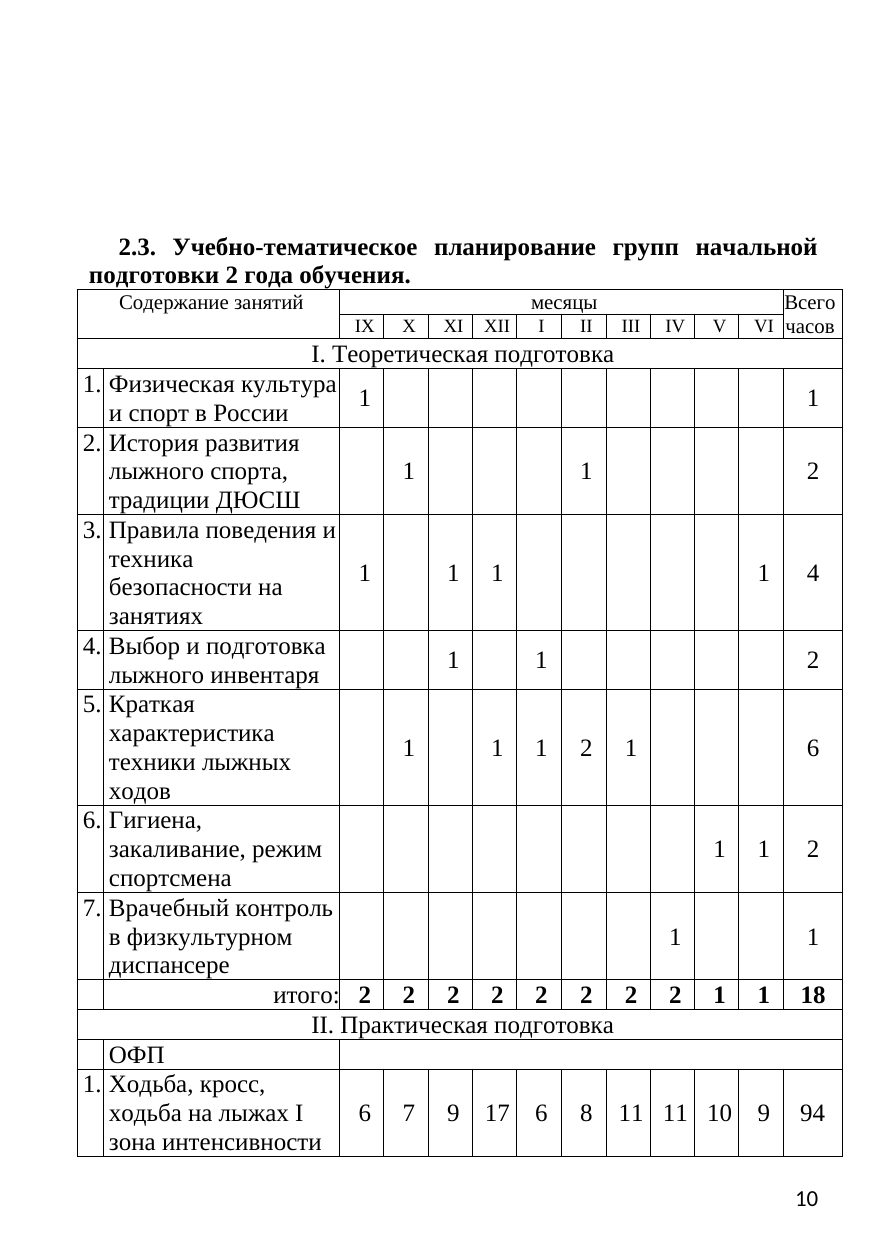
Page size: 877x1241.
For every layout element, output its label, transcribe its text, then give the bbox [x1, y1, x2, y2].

table_cell [517, 893, 561, 979]
table_cell 1 [695, 980, 738, 1009]
table_cell [739, 369, 783, 427]
table_cell 1 [695, 806, 738, 892]
table_cell [384, 806, 428, 892]
table_cell [429, 806, 472, 892]
table_cell [78, 980, 103, 1009]
table_cell [78, 690, 103, 804]
table_cell [517, 369, 561, 427]
table_cell 1 [562, 428, 606, 514]
table_cell [739, 893, 783, 979]
table_cell [517, 428, 561, 514]
table_cell II [562, 315, 606, 338]
table_cell [78, 369, 103, 427]
table_cell IV [651, 315, 694, 338]
table_cell 2 [607, 980, 650, 1009]
table_cell 1 [739, 980, 783, 1009]
table_cell 94 [784, 1070, 842, 1156]
table_cell 1 [784, 893, 842, 979]
table_cell [695, 369, 738, 427]
table_cell [651, 806, 694, 892]
table_cell [562, 369, 606, 427]
table_cell 9 [429, 1070, 472, 1156]
table_cell [607, 631, 650, 688]
table_cell [473, 428, 516, 514]
table_cell [607, 428, 650, 514]
table_cell II. Практическая подготовка [78, 1010, 842, 1039]
table_cell [607, 893, 650, 979]
table_cell 1 [340, 515, 383, 630]
table_cell [695, 428, 738, 514]
table_cell 8 [562, 1070, 606, 1156]
table_cell [340, 690, 383, 804]
table_cell [429, 690, 472, 804]
table_cell [473, 369, 516, 427]
table_cell [695, 631, 738, 688]
table_cell 1 [340, 369, 383, 427]
table_cell 2 [562, 690, 606, 804]
table_cell [340, 1040, 842, 1068]
table_cell [651, 369, 694, 427]
table_cell 2 [473, 980, 516, 1009]
table_cell [78, 515, 103, 630]
table_cell [562, 806, 606, 892]
table_cell [78, 1040, 103, 1068]
table_cell [562, 515, 606, 630]
table_cell 2 [517, 980, 561, 1009]
table_cell 11 [607, 1070, 650, 1156]
table_cell 1 [651, 893, 694, 979]
table_cell 6 [340, 1070, 383, 1156]
table_cell [562, 631, 606, 688]
table_cell Правила поведения и техника безопасности на занятиях [104, 515, 339, 630]
table_cell [607, 806, 650, 892]
table_cell 2 [784, 631, 842, 688]
table_cell 1 [429, 631, 472, 688]
table_cell XII [473, 315, 516, 338]
table_cell 6 [517, 1070, 561, 1156]
table_cell [695, 515, 738, 630]
table_cell 7 [384, 1070, 428, 1156]
table_cell [78, 1070, 103, 1156]
table_cell [607, 515, 650, 630]
table_cell I [517, 315, 561, 338]
table_cell [651, 515, 694, 630]
table_cell [517, 515, 561, 630]
table_cell Ходьба, кросс, ходьба на лыжах I зона интенсивности [104, 1070, 339, 1156]
table_cell [517, 806, 561, 892]
table_cell [78, 806, 103, 892]
table_cell Врачебный контроль в физкультурном диспансере [104, 893, 339, 979]
table_cell [340, 806, 383, 892]
table_cell [384, 893, 428, 979]
table_cell 6 [784, 690, 842, 804]
table_cell [384, 369, 428, 427]
table_cell XI [429, 315, 472, 338]
table_cell IX [340, 315, 383, 338]
table_cell 11 [651, 1070, 694, 1156]
table_cell V [695, 315, 738, 338]
table_header Всего часов [784, 290, 842, 338]
table_cell 2 [429, 980, 472, 1009]
text 2.3. Учебно-тематическое планирование групп начальной подготовки 2 года обучения. [89, 232, 818, 289]
table_cell I. Теоретическая подготовка [78, 339, 842, 368]
table_cell [429, 369, 472, 427]
table_cell [473, 631, 516, 688]
table_cell [340, 893, 383, 979]
table_cell 2 [784, 428, 842, 514]
table_cell [78, 428, 103, 514]
table_cell [473, 806, 516, 892]
table_cell 17 [473, 1070, 516, 1156]
table_cell 1 [784, 369, 842, 427]
table_cell 1 [739, 515, 783, 630]
table_cell [651, 631, 694, 688]
table_cell 1 [473, 690, 516, 804]
table_cell [78, 893, 103, 979]
table_cell [340, 631, 383, 688]
table_cell [429, 893, 472, 979]
table_cell Выбор и подготовка лыжного инвентаря [104, 631, 339, 688]
table_cell [695, 893, 738, 979]
table_cell 1 [429, 515, 472, 630]
table_cell Гигиена, закаливание, режим спортсмена [104, 806, 339, 892]
table_cell [429, 428, 472, 514]
table_cell Краткая характеристика техники лыжных ходов [104, 690, 339, 804]
table_cell 2 [384, 980, 428, 1009]
table_cell Физическая культура и спорт в России [104, 369, 339, 427]
table_cell [739, 690, 783, 804]
table_cell 18 [784, 980, 842, 1009]
table_cell 1 [473, 515, 516, 630]
table_cell 2 [651, 980, 694, 1009]
table_cell [651, 690, 694, 804]
table_cell III [607, 315, 650, 338]
table_cell 1 [384, 428, 428, 514]
table_cell [78, 631, 103, 688]
table_cell [651, 428, 694, 514]
table_cell [384, 515, 428, 630]
table_cell 1 [517, 690, 561, 804]
table_cell 1 [739, 806, 783, 892]
table_cell 10 [695, 1070, 738, 1156]
table_header месяцы [340, 290, 783, 314]
table_cell 4 [784, 515, 842, 630]
table_cell [607, 369, 650, 427]
table_header Содержание занятий [78, 290, 339, 338]
table_cell 1 [384, 690, 428, 804]
table_cell 1 [517, 631, 561, 688]
table_cell [739, 428, 783, 514]
table_cell 1 [607, 690, 650, 804]
table_cell VI [739, 315, 783, 338]
table_cell 2 [562, 980, 606, 1009]
table_cell 2 [784, 806, 842, 892]
table_cell [473, 893, 516, 979]
table_cell [340, 428, 383, 514]
table_cell 2 [340, 980, 383, 1009]
table_cell [562, 893, 606, 979]
table_cell итого: [104, 980, 339, 1009]
table_cell [695, 690, 738, 804]
table_cell [739, 631, 783, 688]
table_cell [384, 631, 428, 688]
table_cell 9 [739, 1070, 783, 1156]
table_cell История развития лыжного спорта, традиции ДЮСШ [104, 428, 339, 514]
table_cell ОФП [104, 1040, 339, 1068]
table_cell X [384, 315, 428, 338]
